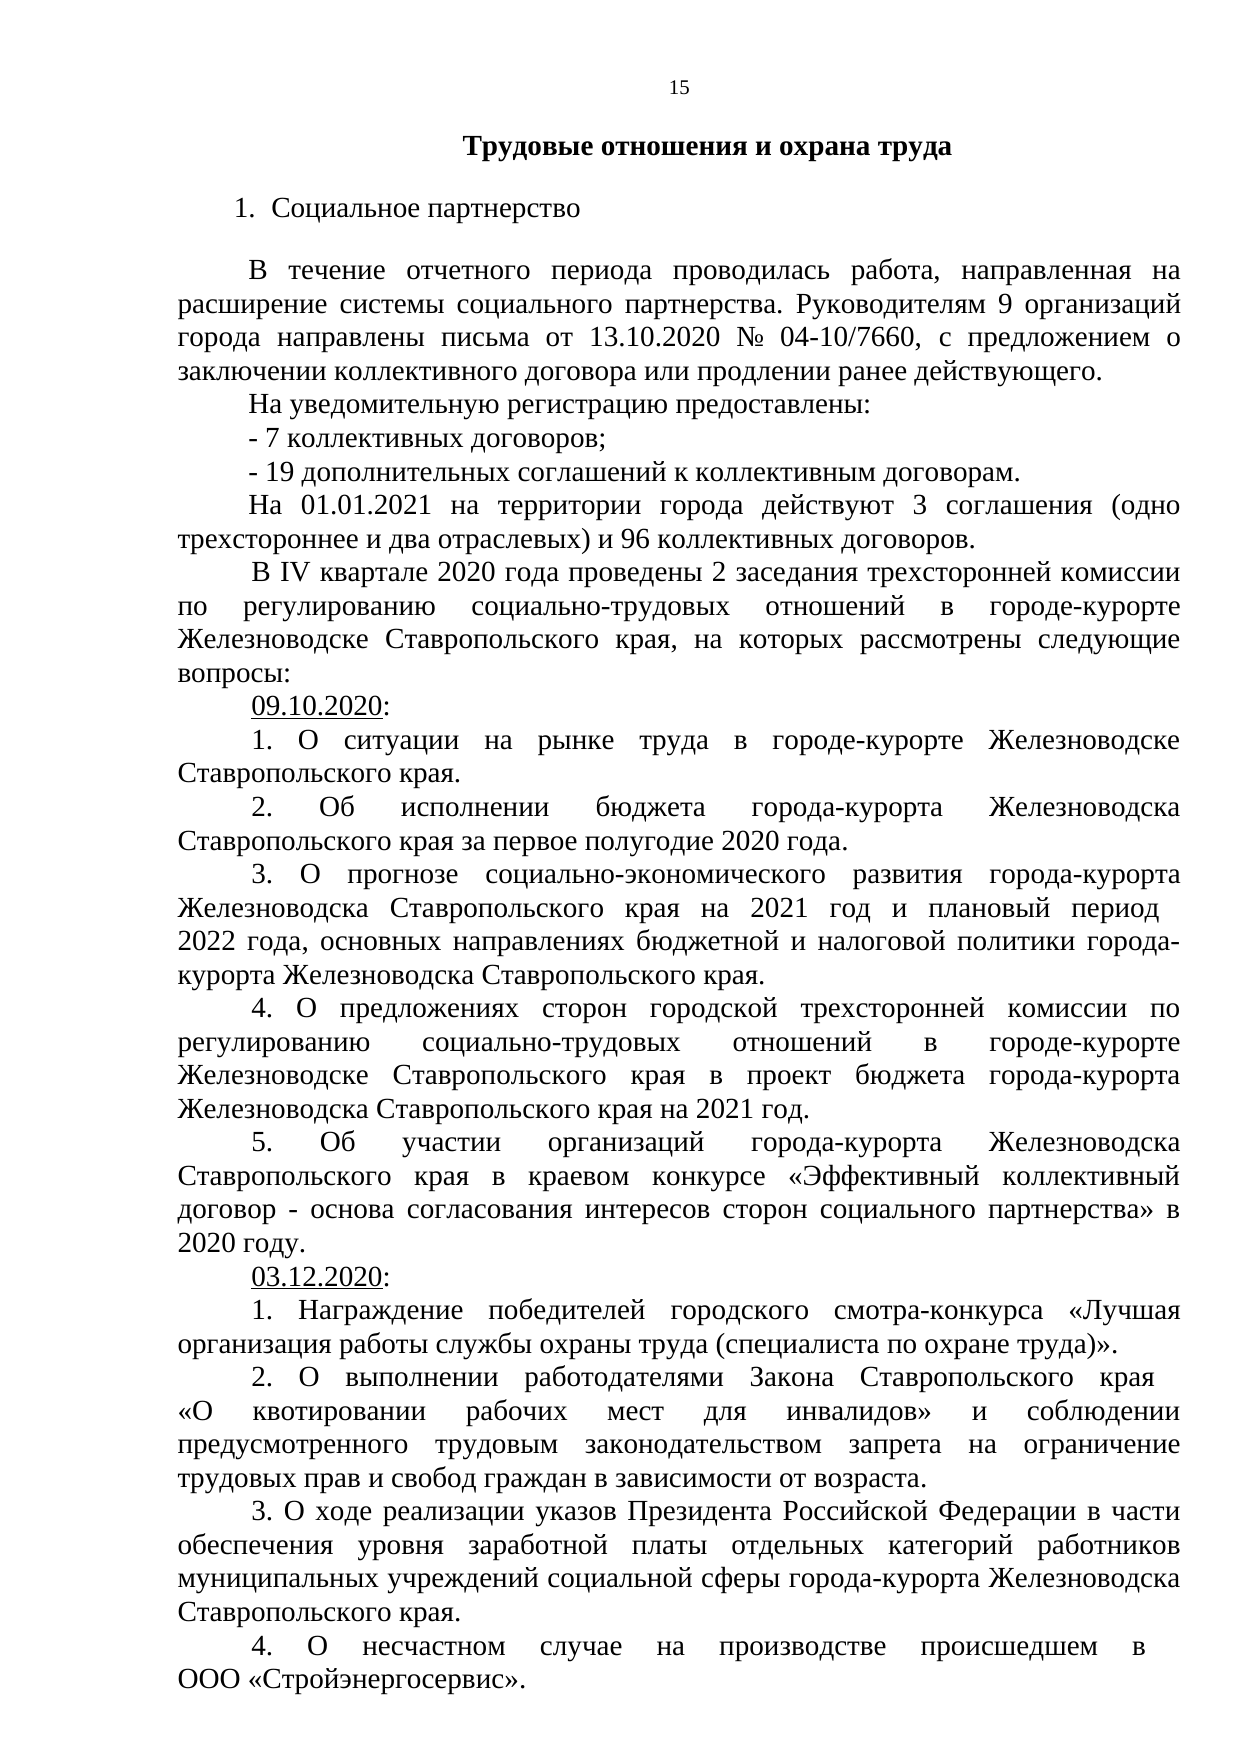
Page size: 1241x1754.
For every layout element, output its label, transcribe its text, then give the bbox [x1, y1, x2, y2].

text 4. О несчастном случае на производстве происшедшем в ООО «Стройэнергосервис». [177, 1628, 1181, 1695]
text 3. О ходе реализации указов Президента Российской Федерации в части обеспечения уровня заработной платы отдельных категорий работников муниципальных учреждений социальной сферы города-курорта Железноводска Ставропольского края. [177, 1493, 1181, 1628]
subtitle Трудовые отношения и охрана труда [177, 128, 1181, 161]
text 1. Награждение победителей городского смотра-конкурса «Лучшая организация работы службы охраны труда (специалиста по охране труда)». [177, 1292, 1181, 1359]
text 4. О предложениях сторон городской трехсторонней комиссии по регулированию социально-трудовых отношений в городе-курорте Железноводске Ставропольского края в проект бюджета города-курорта Железноводска Ставропольского края на 2021 год. [177, 990, 1181, 1124]
text - 7 коллективных договоров; [177, 420, 1181, 454]
subtitle Социальное партнерство [233, 190, 1181, 224]
text - 19 дополнительных соглашений к коллективным договорам. [177, 454, 1181, 487]
text В IV квартале 2020 года проведены 2 заседания трехсторонней комиссии по регулированию социально-трудовых отношений в городе-курорте Железноводске Ставропольского края, на которых рассмотрены следующие вопросы: [177, 554, 1181, 688]
text На 01.01.2021 на территории города действуют 3 соглашения (одно трехстороннее и два отраслевых) и 96 коллективных договоров. [177, 487, 1181, 554]
text В течение отчетного периода проводилась работа, направленная на расширение системы социального партнерства. Руководителям 9 организаций города направлены письма от 13.10.2020 № 04-10/7660, с предложением о заключении коллективного договора или продлении ранее действующего. [177, 252, 1181, 387]
text 3. О прогнозе социально-экономического развития города-курорта Железноводска Ставропольского края на 2021 год и плановый период 2022 года, основных направлениях бюджетной и налоговой политики города-курорта Железноводска Ставропольского края. [177, 856, 1181, 990]
text 2. Об исполнении бюджета города-курорта Железноводска Ставропольского края за первое полугодие 2020 года. [177, 789, 1181, 856]
text 03.12.2020: [177, 1259, 1181, 1292]
text На уведомительную регистрацию предоставлены: [177, 387, 1181, 420]
text 2. О выполнении работодателями Закона Ставропольского края «О квотировании рабочих мест для инвалидов» и соблюдении предусмотренного трудовым законодательством запрета на ограничение трудовых прав и свобод граждан в зависимости от возраста. [177, 1359, 1181, 1493]
text 1. О ситуации на рынке труда в городе-курорте Железноводске Ставропольского края. [177, 722, 1181, 789]
text 5. Об участии организаций города-курорта Железноводска Ставропольского края в краевом конкурсе «Эффективный коллективный договор - основа согласования интересов сторон социального партнерства» в 2020 году. [177, 1124, 1181, 1259]
text 09.10.2020: [177, 688, 1181, 722]
